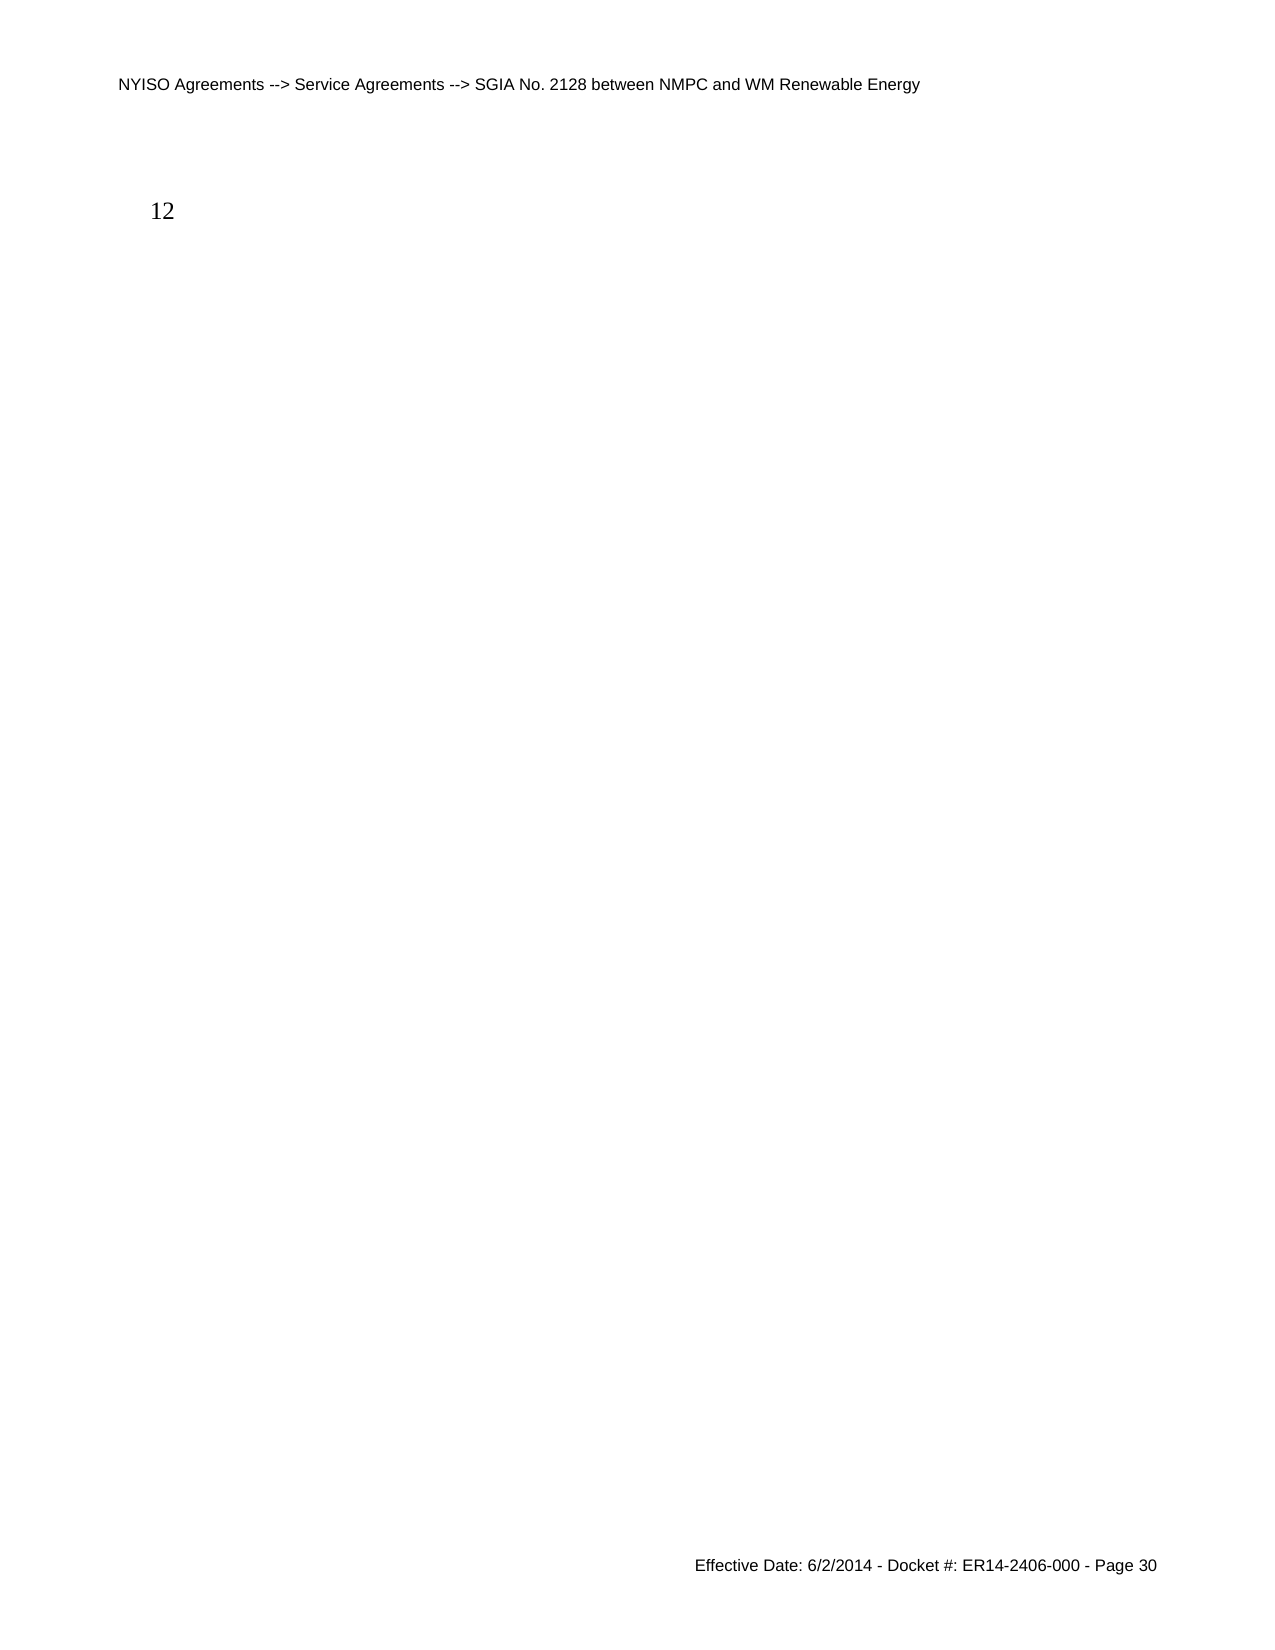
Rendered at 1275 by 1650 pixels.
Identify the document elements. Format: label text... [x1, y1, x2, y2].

text 12 [150, 197, 1275, 225]
